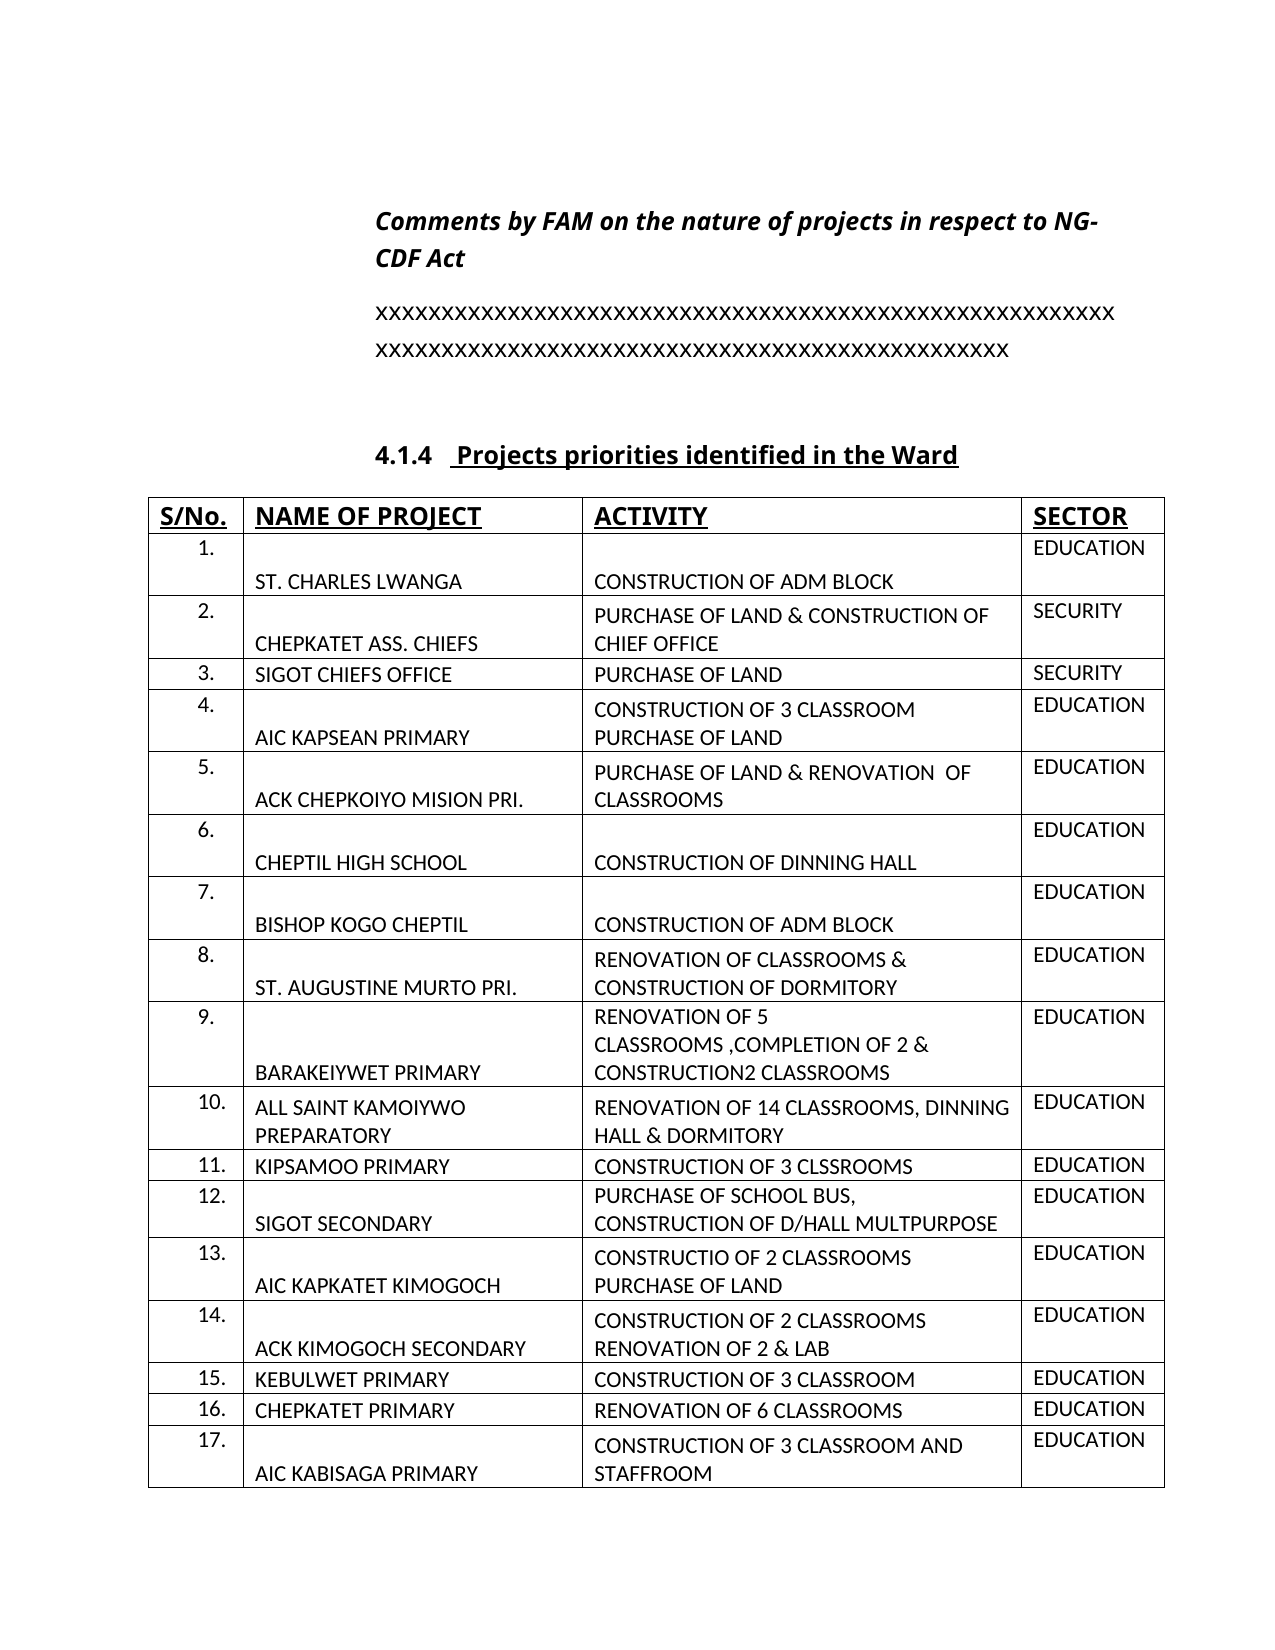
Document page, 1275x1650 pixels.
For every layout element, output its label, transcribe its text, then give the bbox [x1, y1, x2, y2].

table_header SECTOR [1022, 498, 1164, 532]
table_cell CONSTRUCTION OF 3 CLASSROOM PURCHASE OF LAND [583, 690, 1021, 751]
table_cell [149, 1394, 243, 1424]
table_cell RENOVATION OF 14 CLASSROOMS, DINNING HALL & DORMITORY [583, 1087, 1021, 1149]
table_cell EDUCATION [1022, 815, 1164, 876]
table_cell [149, 1301, 243, 1362]
table_cell RENOVATION OF CLASSROOMS & CONSTRUCTION OF DORMITORY [583, 940, 1021, 1001]
table_cell EDUCATION [1022, 534, 1164, 595]
table_cell [149, 752, 243, 814]
table_cell EDUCATION [1022, 752, 1164, 814]
table_cell ST. CHARLES LWANGA [244, 534, 582, 595]
text xxxxxxxxxxxxxxxxxxxxxxxxxxxxxxxxxxxxxxxxxxxxxxxxxxxxxxxxxxxxxxxxxxxxxxxxxxxxxxxxxxxxxxxxxxxxxxxxxxxxxxxx [375, 294, 1125, 364]
table_cell EDUCATION [1022, 1238, 1164, 1299]
table_cell [149, 815, 243, 876]
table_cell [149, 596, 243, 657]
table_cell CONSTRUCTION OF ADM BLOCK [583, 877, 1021, 939]
table_cell PURCHASE OF LAND & RENOVATION OF CLASSROOMS [583, 752, 1021, 814]
table_cell [149, 1181, 243, 1237]
table_cell [149, 1087, 243, 1149]
table_cell CONSTRUCTION OF 3 CLASSROOM [583, 1363, 1021, 1393]
table_cell EDUCATION [1022, 1087, 1164, 1149]
table_cell CHEPKATET ASS. CHIEFS [244, 596, 582, 657]
table_cell KIPSAMOO PRIMARY [244, 1150, 582, 1180]
table_cell SECURITY [1022, 596, 1164, 657]
table_cell [149, 1238, 243, 1299]
table_cell [149, 1363, 243, 1393]
table_cell [149, 690, 243, 751]
table_cell EDUCATION [1022, 1426, 1164, 1487]
table_cell [149, 940, 243, 1001]
table_cell CONSTRUCTIO OF 2 CLASSROOMS PURCHASE OF LAND [583, 1238, 1021, 1299]
table_cell EDUCATION [1022, 1363, 1164, 1393]
table_cell AIC KABISAGA PRIMARY [244, 1426, 582, 1487]
table_cell EDUCATION [1022, 1301, 1164, 1362]
table_cell PURCHASE OF LAND & CONSTRUCTION OF CHIEF OFFICE [583, 596, 1021, 657]
table_cell [149, 659, 243, 689]
table_cell CONSTRUCTION OF 2 CLASSROOMS RENOVATION OF 2 & LAB [583, 1301, 1021, 1362]
table_cell EDUCATION [1022, 1150, 1164, 1180]
table_cell CONSTRUCTION OF DINNING HALL [583, 815, 1021, 876]
table_cell SECURITY [1022, 659, 1164, 689]
table_cell EDUCATION [1022, 1394, 1164, 1424]
list Comments by FAM on the nature of projects in respect to NG-CDF Act [375, 203, 1125, 274]
table_cell BARAKEIYWET PRIMARY [244, 1002, 582, 1086]
table_cell [149, 1150, 243, 1180]
table_cell EDUCATION [1022, 940, 1164, 1001]
list Projects priorities identified in the Ward [375, 437, 1125, 471]
table_cell [149, 534, 243, 595]
table_cell CONSTRUCTION OF ADM BLOCK [583, 534, 1021, 595]
table_cell BISHOP KOGO CHEPTIL [244, 877, 582, 939]
table_cell KEBULWET PRIMARY [244, 1363, 582, 1393]
table_cell ACK CHEPKOIYO MISION PRI. [244, 752, 582, 814]
table_cell PURCHASE OF LAND [583, 659, 1021, 689]
table_cell AIC KAPKATET KIMOGOCH [244, 1238, 582, 1299]
table_cell AIC KAPSEAN PRIMARY [244, 690, 582, 751]
table_cell CONSTRUCTION OF 3 CLASSROOM AND STAFFROOM [583, 1426, 1021, 1487]
table_cell EDUCATION [1022, 690, 1164, 751]
table_header ACTIVITY [583, 498, 1021, 532]
table_cell [149, 877, 243, 939]
table_cell CHEPKATET PRIMARY [244, 1394, 582, 1424]
table_cell PURCHASE OF SCHOOL BUS, CONSTRUCTION OF D/HALL MULTPURPOSE [583, 1181, 1021, 1237]
table_header S/No. [149, 498, 243, 532]
table_cell [149, 1426, 243, 1487]
table_cell CHEPTIL HIGH SCHOOL [244, 815, 582, 876]
table_cell ST. AUGUSTINE MURTO PRI. [244, 940, 582, 1001]
table_cell RENOVATION OF 6 CLASSROOMS [583, 1394, 1021, 1424]
table_cell CONSTRUCTION OF 3 CLSSROOMS [583, 1150, 1021, 1180]
table_cell EDUCATION [1022, 877, 1164, 939]
table_cell [149, 1002, 243, 1086]
table_header NAME OF PROJECT [244, 498, 582, 532]
table_cell EDUCATION [1022, 1002, 1164, 1086]
table_cell EDUCATION [1022, 1181, 1164, 1237]
table_cell SIGOT SECONDARY [244, 1181, 582, 1237]
table_cell RENOVATION OF 5 CLASSROOMS ,COMPLETION OF 2 & CONSTRUCTION2 CLASSROOMS [583, 1002, 1021, 1086]
table_cell SIGOT CHIEFS OFFICE [244, 659, 582, 689]
table_cell ACK KIMOGOCH SECONDARY [244, 1301, 582, 1362]
table_cell ALL SAINT KAMOIYWO PREPARATORY [244, 1087, 582, 1149]
